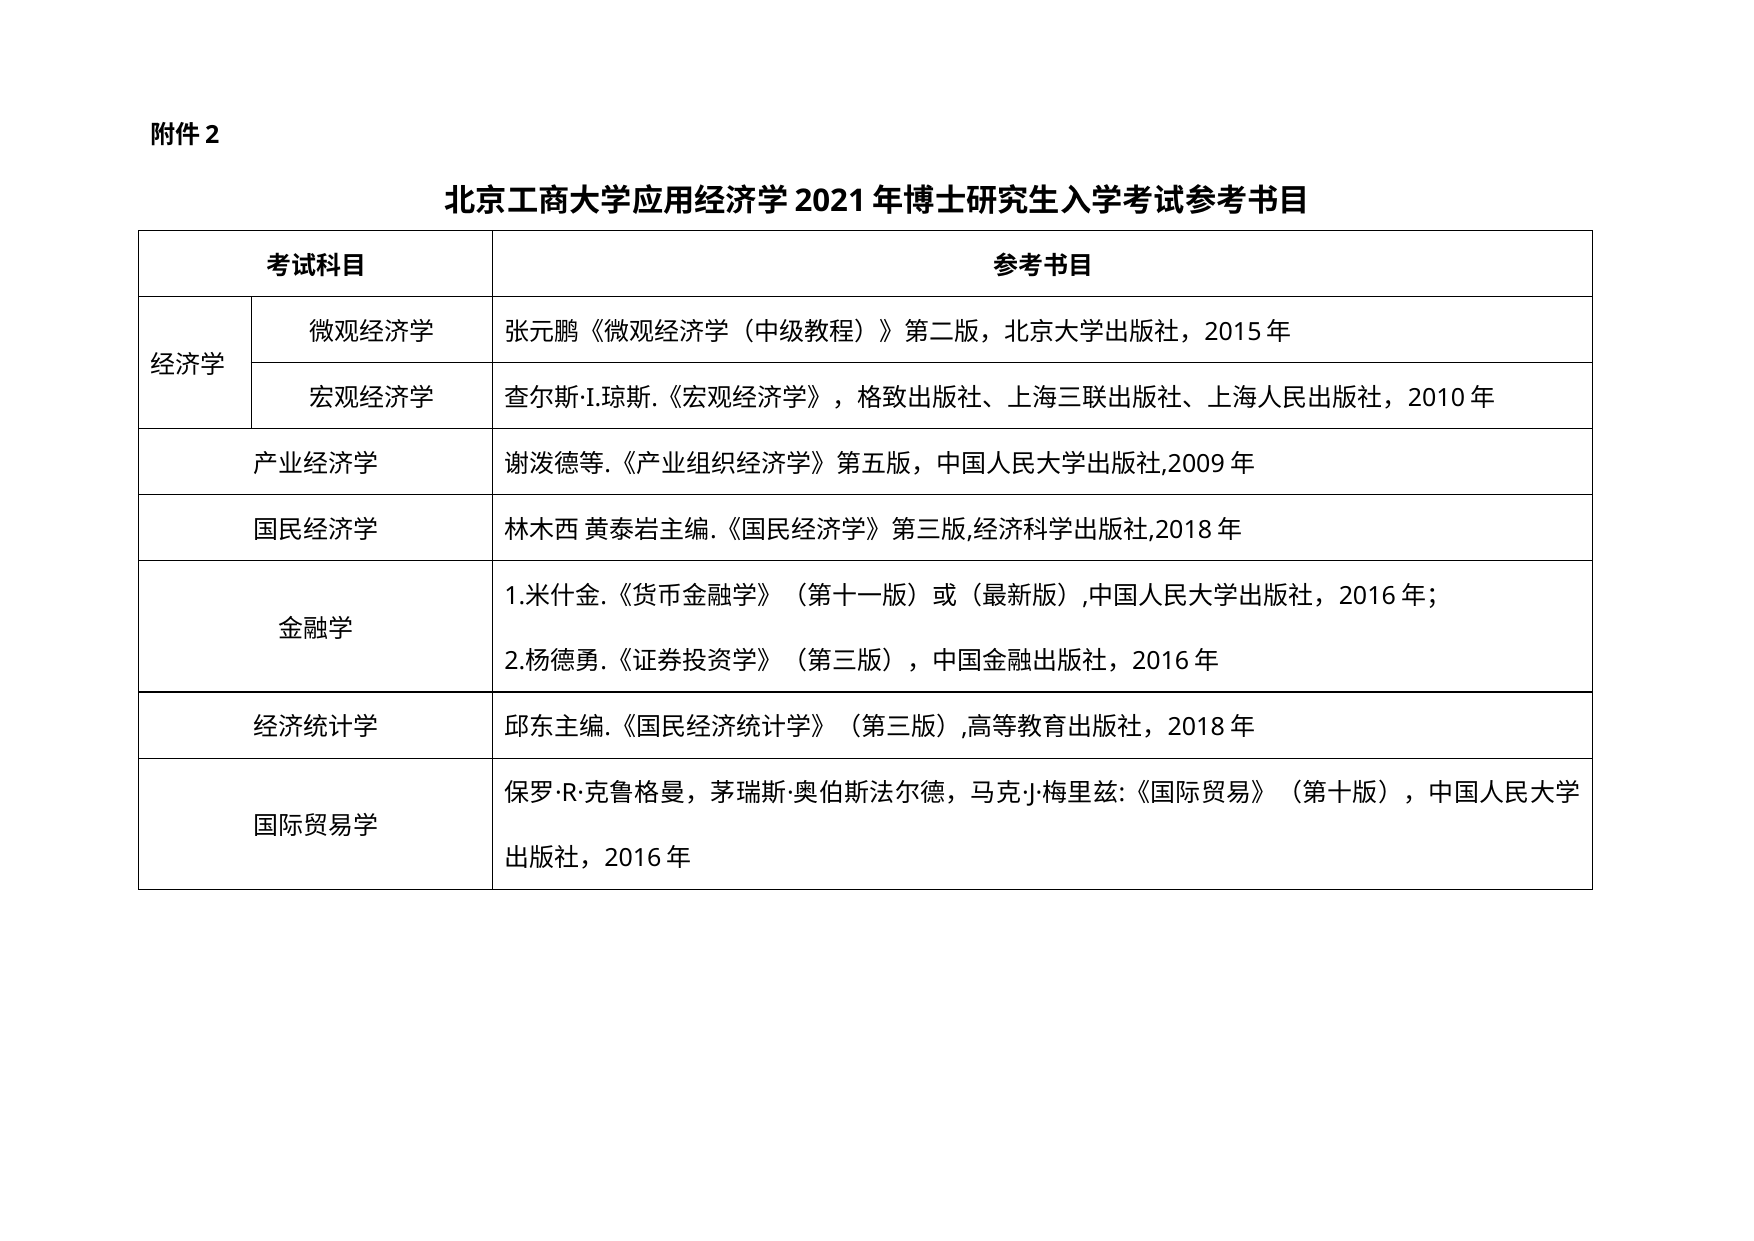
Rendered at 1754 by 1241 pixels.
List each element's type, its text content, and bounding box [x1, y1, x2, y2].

table_cell 林木西 黄泰岩主编.《国民经济学》第三版,经济科学出版社,2018年 [493, 495, 1592, 560]
table_cell 谢泼德等.《产业组织经济学》第五版，中国人民大学出版社,2009年 [493, 429, 1592, 494]
table_cell 经济统计学 [139, 693, 492, 757]
text 附件2 [150, 100, 1604, 165]
table_cell 邱东主编.《国民经济统计学》（第三版）,高等教育出版社，2018年 [493, 693, 1592, 757]
table_header 考试科目 [139, 231, 492, 296]
table_cell 产业经济学 [139, 429, 492, 494]
table_header 参考书目 [493, 231, 1592, 296]
table_cell 1.米什金.《货币金融学》（第十一版）或（最新版）,中国人民大学出版社，2016年； 2.杨德勇.《证券投资学》（第三版），中国金融出版社，2016年 [493, 561, 1592, 691]
table_cell 宏观经济学 [252, 363, 492, 428]
table_cell 查尔斯·I.琼斯.《宏观经济学》，格致出版社、上海三联出版社、上海人民出版社，2010年 [493, 363, 1592, 428]
table_cell 金融学 [139, 561, 492, 691]
table_cell 保罗·R·克鲁格曼，茅瑞斯·奥伯斯法尔德，马克·J·梅里兹:《国际贸易》（第十版），中国人民大学出版社，2016年 [493, 759, 1592, 888]
table_cell 张元鹏《微观经济学（中级教程）》第二版，北京大学出版社，2015年 [493, 297, 1592, 362]
table_cell 国际贸易学 [139, 759, 492, 888]
table_cell 经济学 [139, 297, 251, 428]
table_cell 国民经济学 [139, 495, 492, 560]
text 北京工商大学应用经济学2021年博士研究生入学考试参考书目 [150, 165, 1604, 230]
table_cell 微观经济学 [252, 297, 492, 362]
